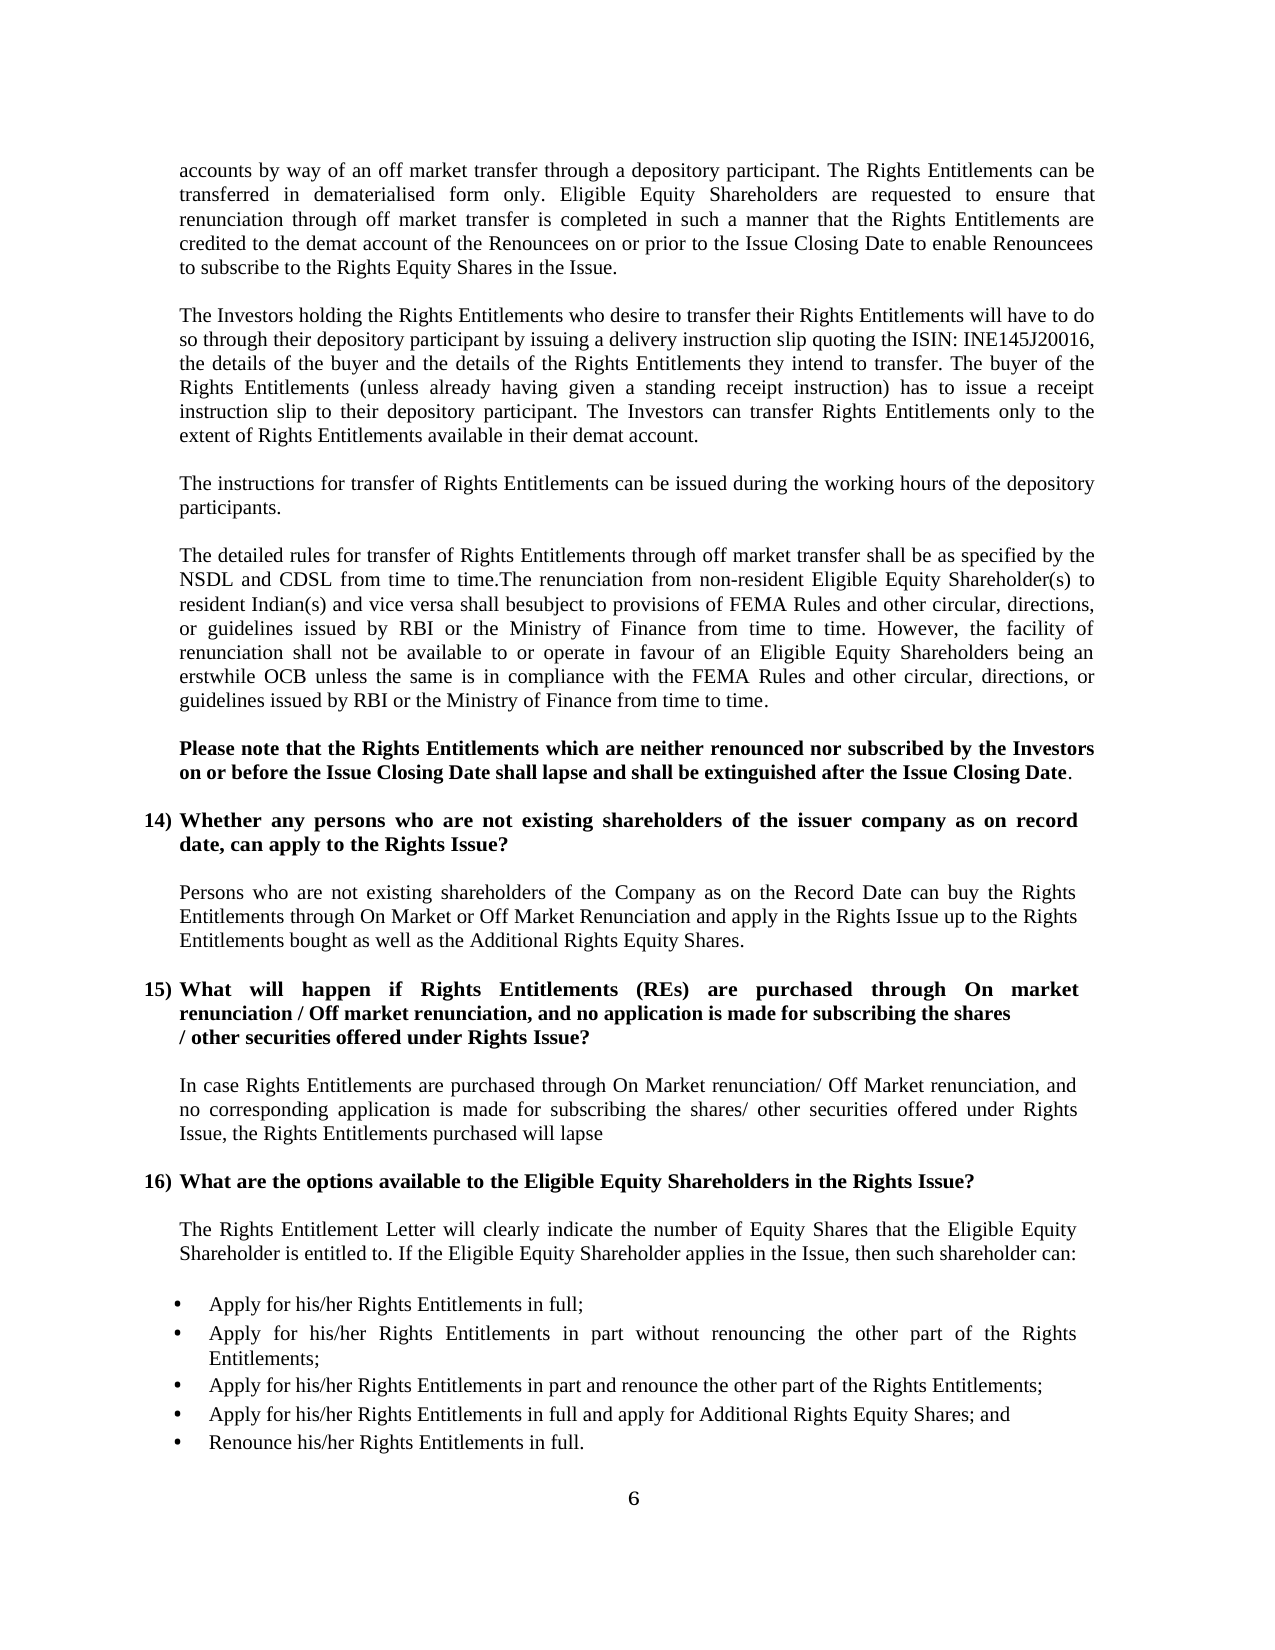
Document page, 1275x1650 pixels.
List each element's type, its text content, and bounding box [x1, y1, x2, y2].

subtitle What will happen if Rights Entitlements (REs) are purchased through On market renunciation / Off market renunciation, and no application is made for subscribing the shares [144, 976, 1079, 1024]
text The Rights Entitlement Letter will clearly indicate the number of Equity Shares that the Eligible Equity Shareholder is entitled to. If the Eligible Equity Shareholder applies in the Issue, then such shareholder can: [179, 1217, 1079, 1265]
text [179, 158, 1096, 279]
list Apply for his/her Rights Entitlements in part without renouncing the other part of the Rights Entitlements; [173, 1318, 1078, 1370]
list Apply for his/her Rights Entitlements in full; [173, 1289, 1096, 1318]
list Apply for his/her Rights Entitlements in full and apply for Additional Rights Equity Shares; and [173, 1399, 1079, 1427]
subtitle Whether any persons who are not existing shareholders of the issuer company as on record date, can apply to the Rights Issue? [144, 808, 1079, 856]
subtitle What are the options available to the Eligible Equity Shareholders in the Rights Issue? [144, 1169, 1096, 1193]
text The Investors holding the Rights Entitlements who desire to transfer their Rights Entitlements will have to do so through their depository participant by issuing a delivery instruction slip quoting the ISIN: INE145J20016, the details of the buyer and the details of the Rights Entitlements they intend to transfer. The buyer of the Rights Entitlements (unless already having given a standing receipt instruction) has to issue a receipt instruction slip to their depository participant. The Investors can transfer Rights Entitlements only to the extent of Rights Entitlements available in their demat account. [179, 303, 1096, 447]
text / other securities offered under Rights Issue? [179, 1024, 1096, 1049]
text In case Rights Entitlements are purchased through On Market renunciation/ Off Market renunciation, and no corresponding application is made for subscribing the shares/ other securities offered under Rights Issue, the Rights Entitlements purchased will lapse [179, 1073, 1079, 1145]
list Apply for his/her Rights Entitlements in part and renounce the other part of the Rights Entitlements; [173, 1370, 1078, 1399]
text Please note that the Rights Entitlements which are neither renounced nor subscribed by the Investors on or before the Issue Closing Date shall lapse and shall be extinguished after the Issue Closing Date. [179, 736, 1096, 784]
text The detailed rules for transfer of Rights Entitlements through off market transfer shall be as specified by the NSDL and CDSL from time to time.The renunciation from non-resident Eligible Equity Shareholder(s) to resident Indian(s) and vice versa shall besubject to provisions of FEMA Rules and other circular, directions, or guidelines issued by RBI or the Ministry of Finance from time to time. However, the facility of renunciation shall not be available to or operate in favour of an Eligible Equity Shareholders being an erstwhile OCB unless the same is in compliance with the FEMA Rules and other circular, directions, or guidelines issued by RBI or the Ministry of Finance from time to time. [179, 543, 1096, 712]
list Renounce his/her Rights Entitlements in full. [173, 1427, 1096, 1456]
text The instructions for transfer of Rights Entitlements can be issued during the working hours of the depository participants. [179, 471, 1096, 519]
text Persons who are not existing shareholders of the Company as on the Record Date can buy the Rights Entitlements through On Market or Off Market Renunciation and apply in the Rights Issue up to the Rights Entitlements bought as well as the Additional Rights Equity Shares. [179, 880, 1079, 952]
